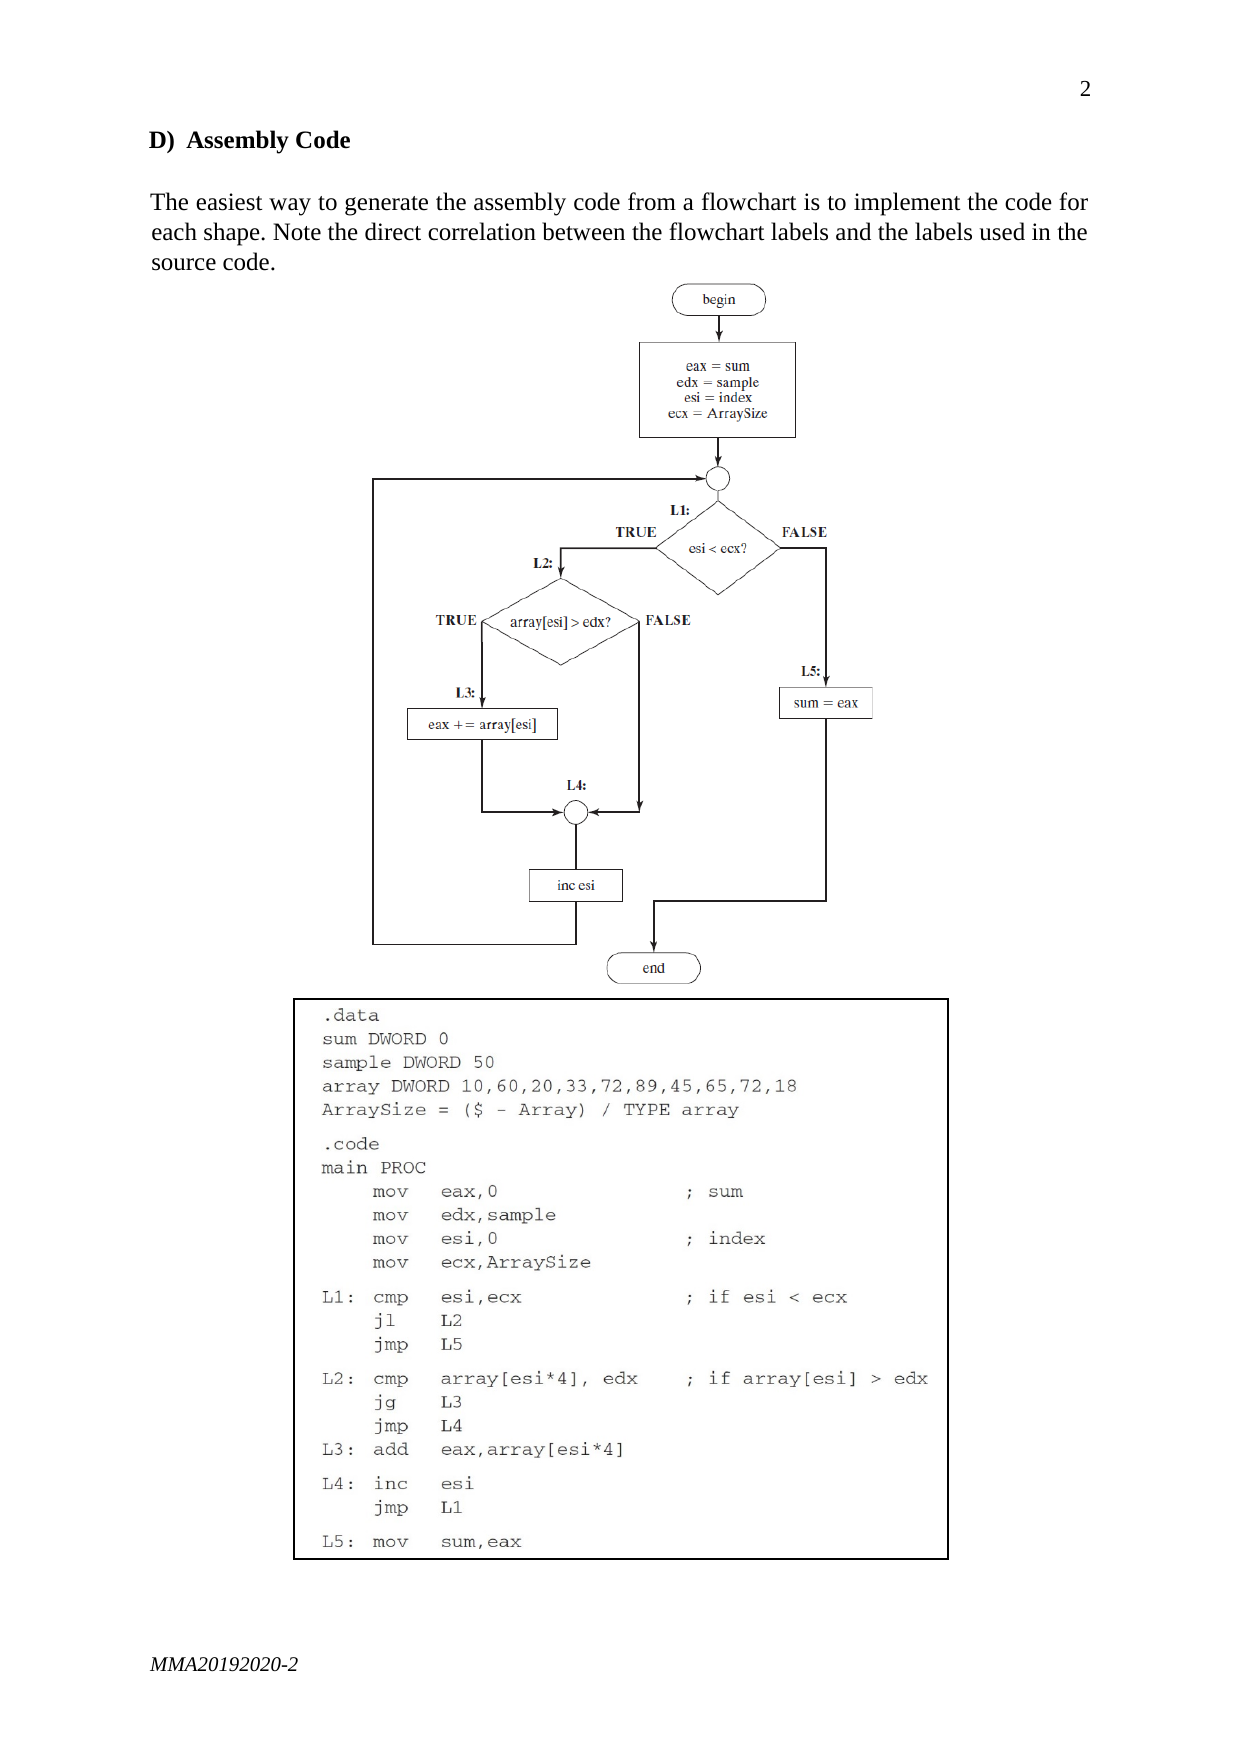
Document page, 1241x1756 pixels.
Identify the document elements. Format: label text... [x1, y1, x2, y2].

subtitle Assembly Code [148, 125, 1103, 154]
picture [321, 1008, 928, 1549]
text The easiest way to generate the assembly code from a flowchart is to implement the code for each shape. Note the direct correlation between the flowchart labels and the labels used in the source code. [150, 187, 1089, 275]
picture [372, 283, 873, 984]
